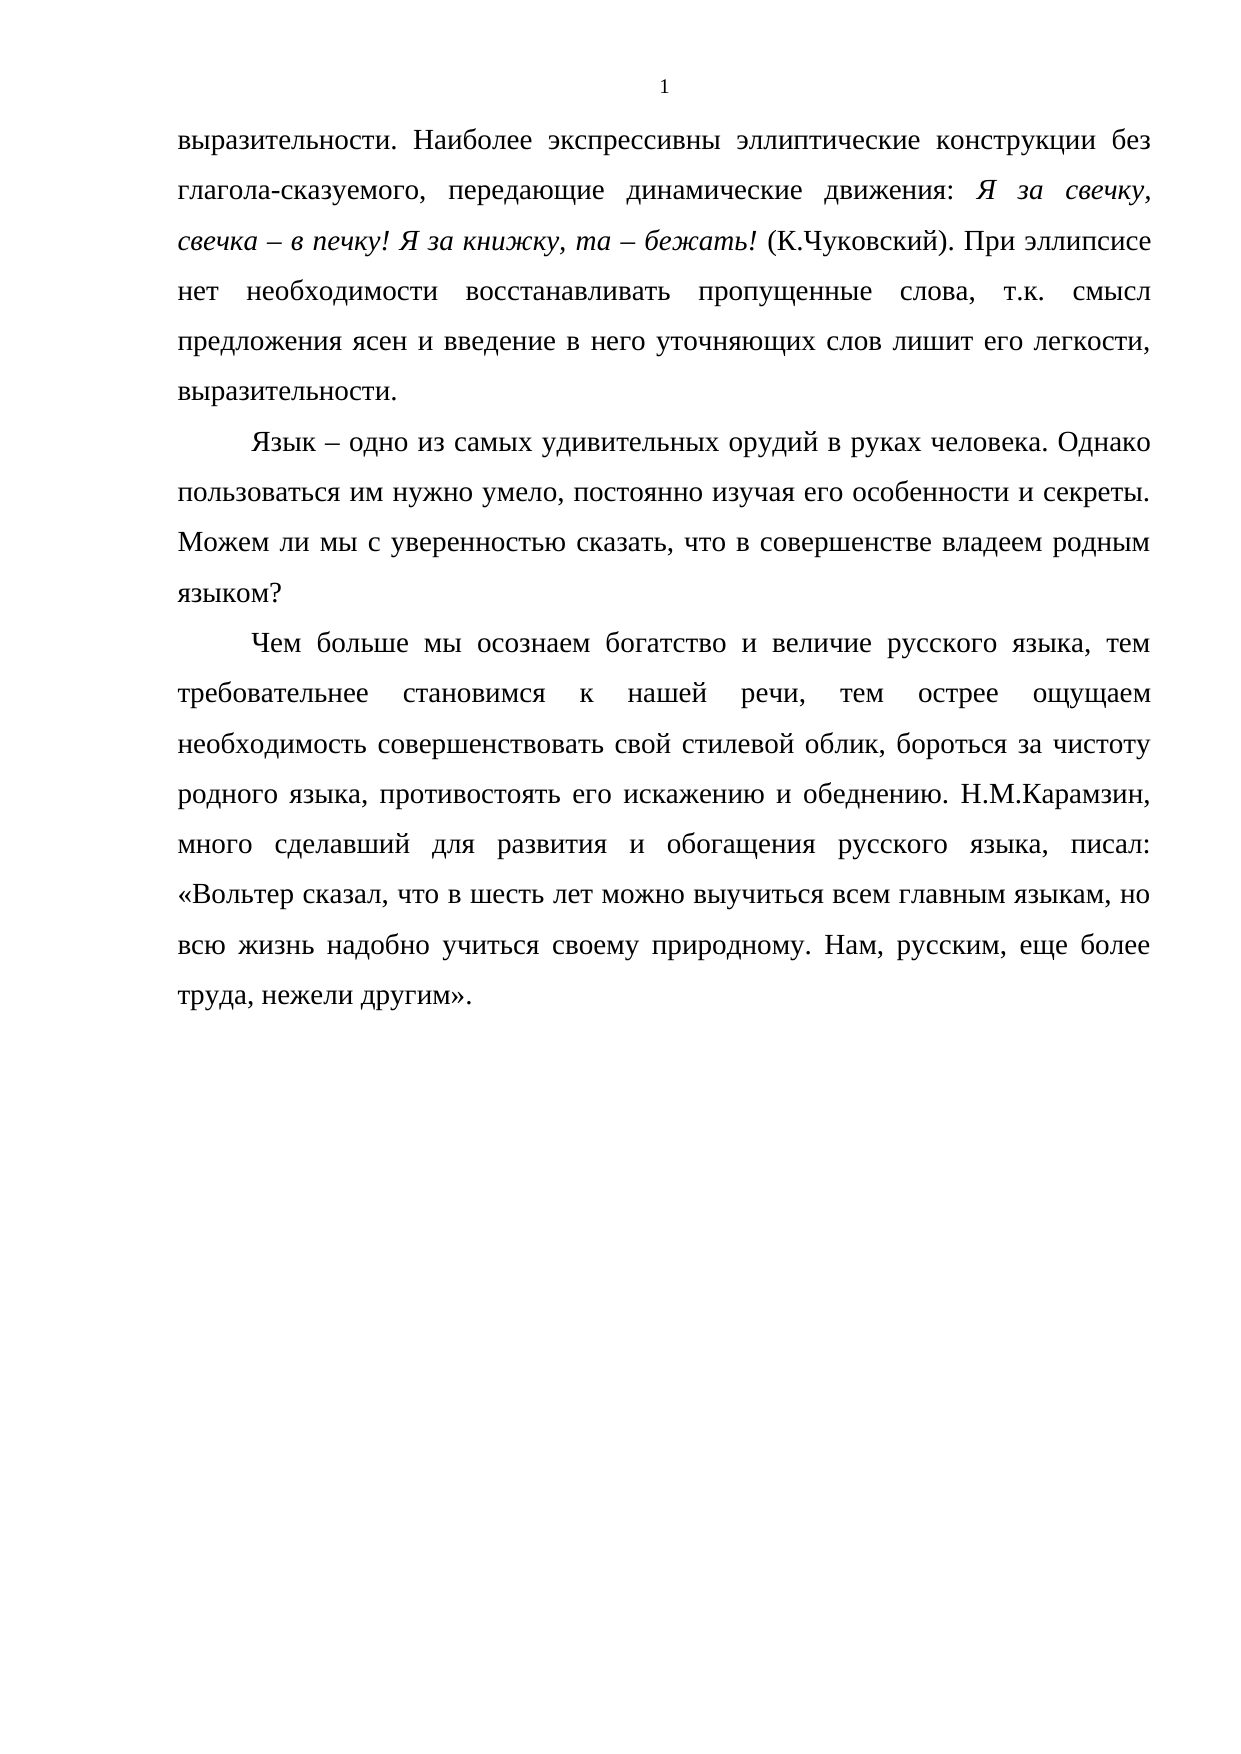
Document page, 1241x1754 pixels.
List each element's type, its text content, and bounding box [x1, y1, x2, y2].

text Чем больше мы осознаем богатство и величие русского языка, тем требовательнее становимся к нашей речи, тем острее ощущаем необходимость совершенствовать свой стилевой облик, бороться за чистоту родного языка, противостоять его искажению и обеднению. Н.М.Карамзин, много сделавший для развития и обогащения русского языка, писал: «Вольтер сказал, что в шесть лет можно выучиться всем главным языкам, но всю жизнь надобно учиться своему природному. Нам, русским, еще более труда, нежели другим». [177, 625, 1152, 1011]
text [177, 122, 1152, 407]
text Язык – одно из самых удивительных орудий в руках человека. Однако пользоваться им нужно умело, постоянно изучая его особенности и секреты. Можем ли мы с уверенностью сказать, что в совершенстве владеем родным языком? [177, 424, 1152, 608]
